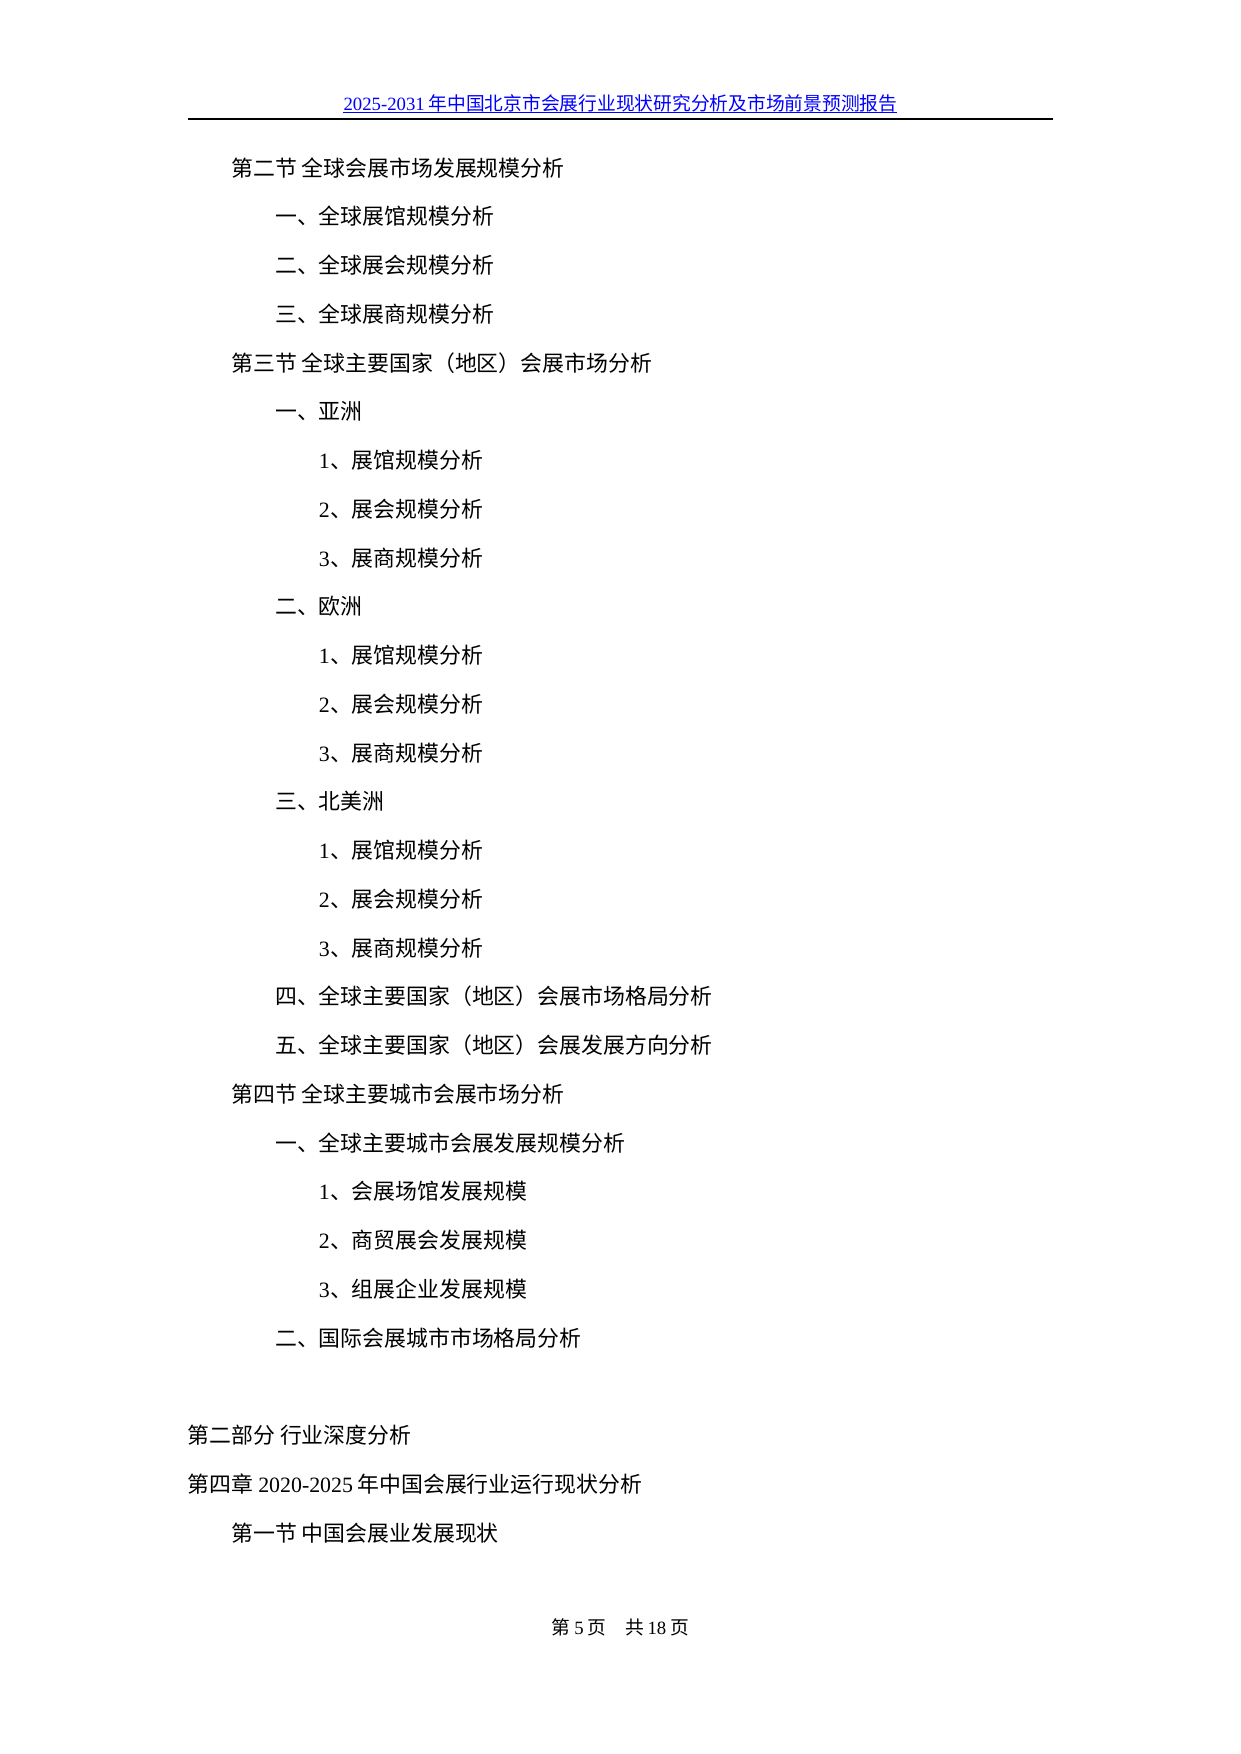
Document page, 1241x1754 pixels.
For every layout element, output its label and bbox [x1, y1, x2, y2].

text [187, 150, 1053, 1548]
